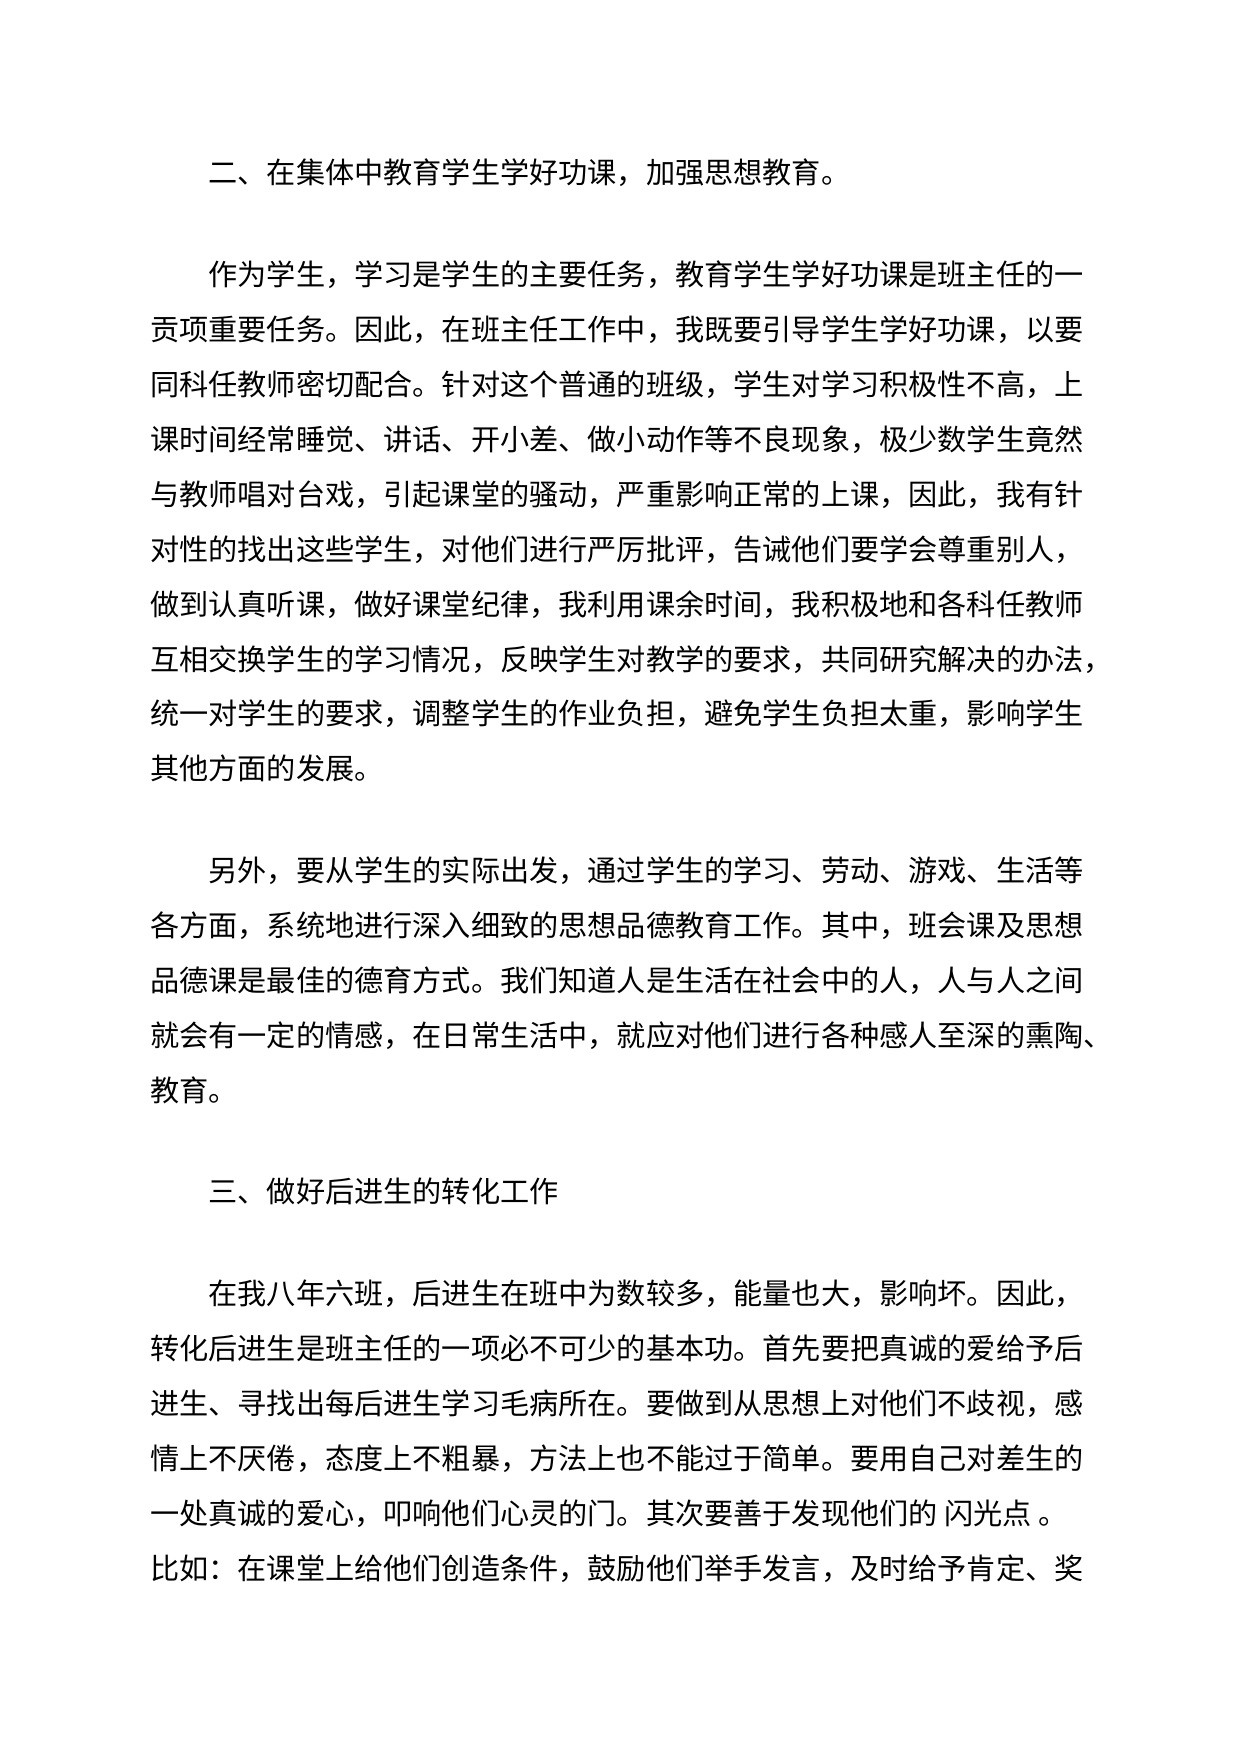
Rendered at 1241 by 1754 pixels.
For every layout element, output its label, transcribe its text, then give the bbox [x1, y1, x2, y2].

text 另外，要从学生的实际出发，通过学生的学习、劳动、游戏、生活等各方面，系统地进行深入细致的思想品德教育工作。其中，班会课及思想品德课是最佳的德育方式。我们知道人是生活在社会中的人，人与人之间就会有一定的情感，在日常生活中，就应对他们进行各种感人至深的熏陶、教育。 [150, 848, 1090, 1109]
text 三、做好后进生的转化工作 [150, 1169, 1090, 1211]
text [150, 1271, 1090, 1587]
text 二、在集体中教育学生学好功课，加强思想教育。 [150, 150, 1090, 192]
text 作为学生，学习是学生的主要任务，教育学生学好功课是班主任的一贡项重要任务。因此，在班主任工作中，我既要引导学生学好功课，以要同科任教师密切配合。针对这个普通的班级，学生对学习积极性不高，上课时间经常睡觉、讲话、开小差、做小动作等不良现象，极少数学生竟然与教师唱对台戏，引起课堂的骚动，严重影响正常的上课，因此，我有针对性的找出这些学生，对他们进行严厉批评，告诫他们要学会尊重别人，做到认真听课，做好课堂纪律，我利用课余时间，我积极地和各科任教师互相交换学生的学习情况，反映学生对教学的要求，共同研究解决的办法，统一对学生的要求，调整学生的作业负担，避免学生负担太重，影响学生其他方面的发展。 [150, 252, 1090, 788]
